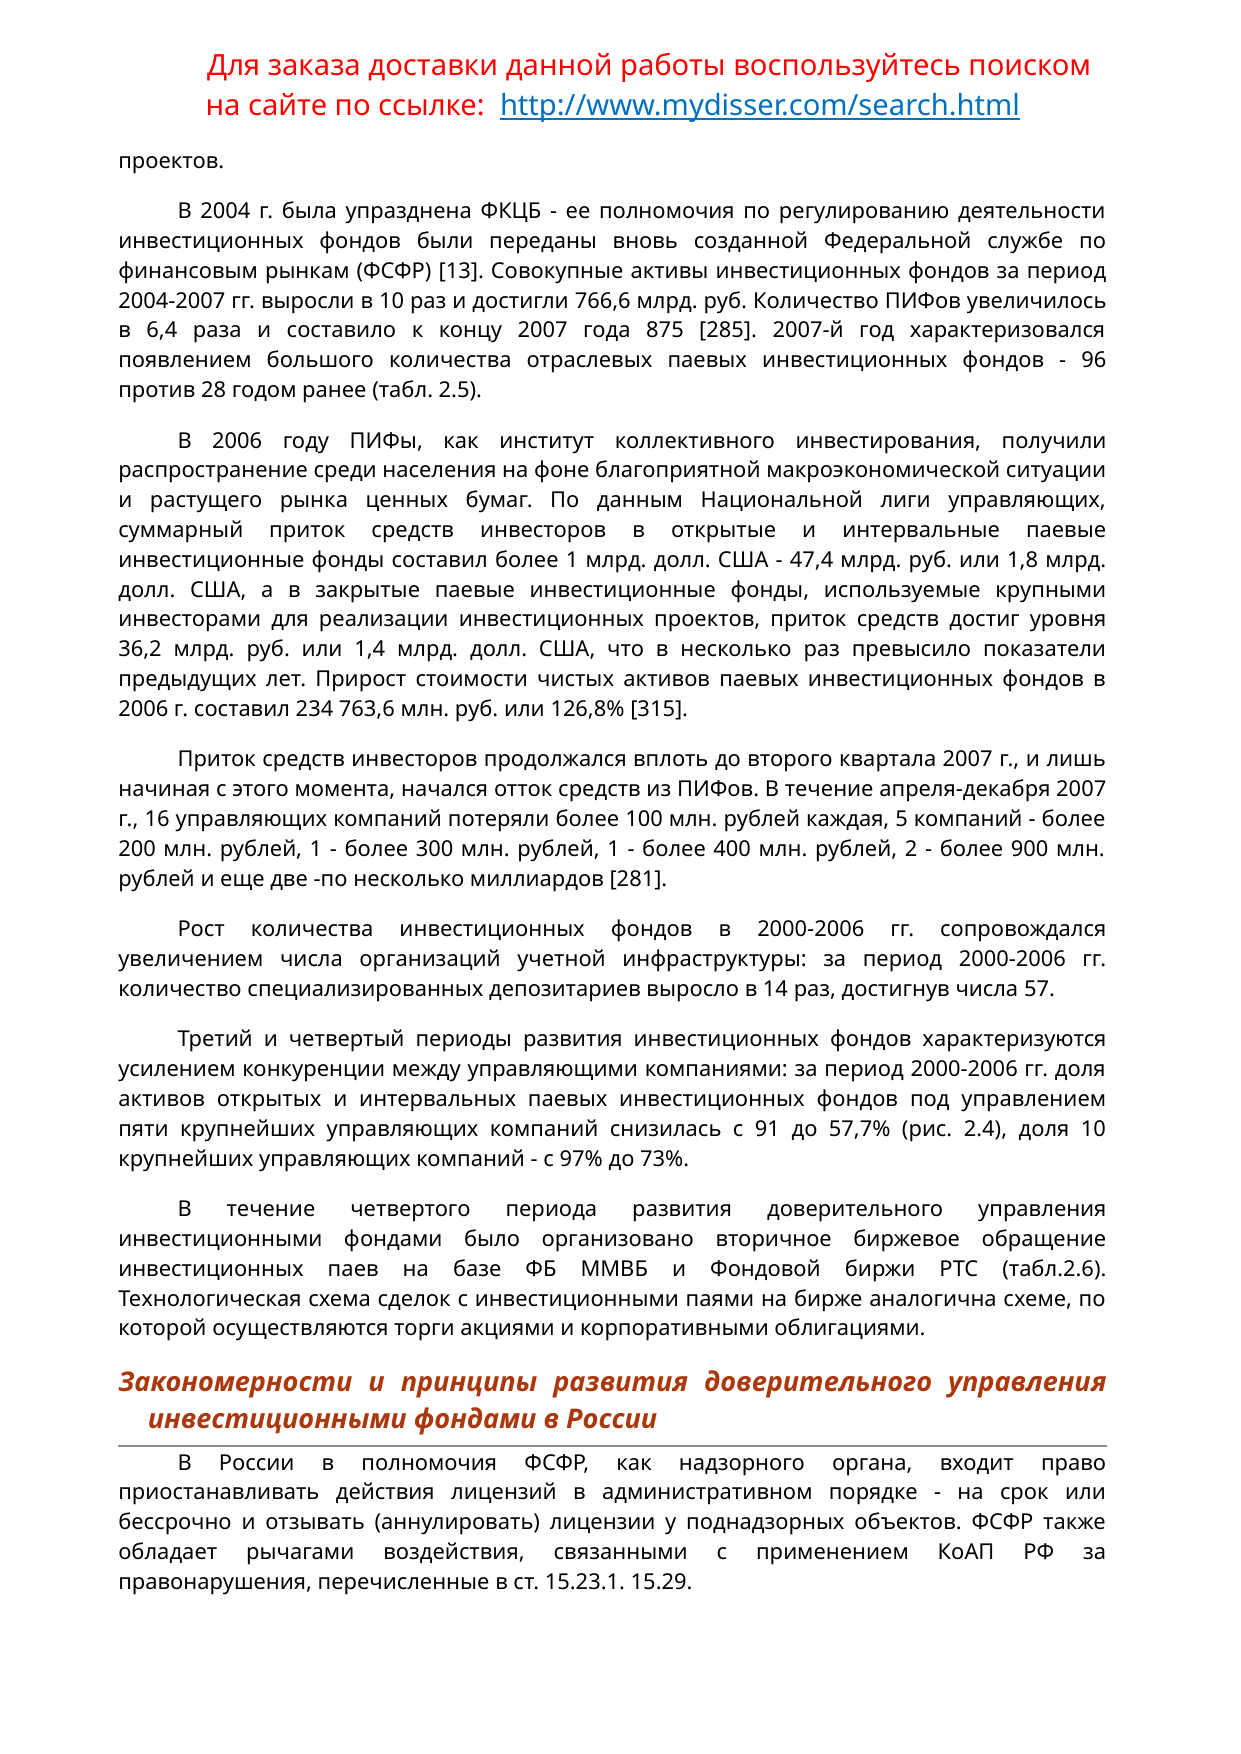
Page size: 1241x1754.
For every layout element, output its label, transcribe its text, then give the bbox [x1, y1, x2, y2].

subtitle Закономерности и принципы развития доверительного управления инвестиционными фондами в России [118, 1363, 1107, 1445]
